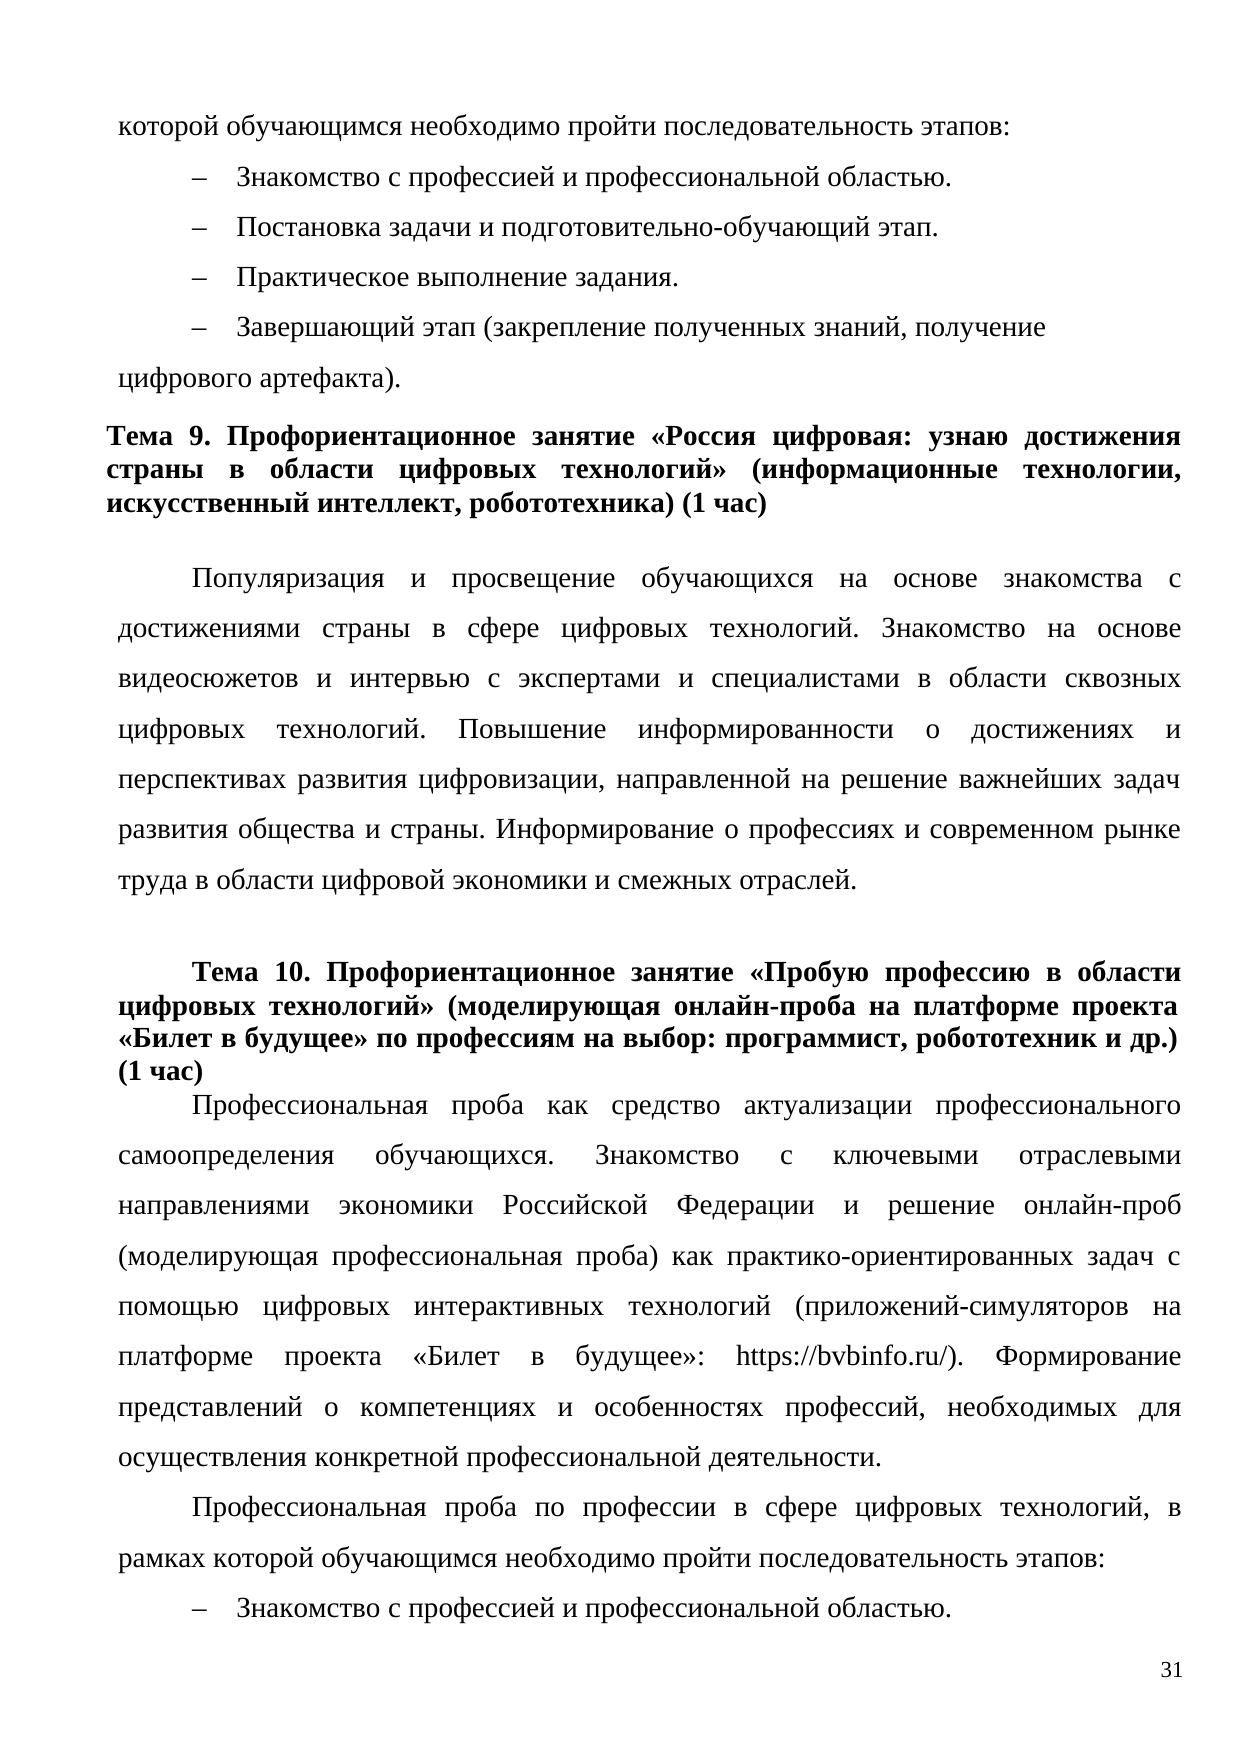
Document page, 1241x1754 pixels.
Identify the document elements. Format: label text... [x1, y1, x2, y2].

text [118, 108, 1181, 142]
text Тема 10. Профориентационное занятие «Пробую профессию в области цифровых технологий» (моделирующая онлайн-проба на платформе проекта [118, 954, 1181, 1021]
list Знакомство с профессией и профессиональной областью. [192, 1590, 1192, 1624]
text Профессиональная проба по профессии в сфере цифровых технологий, в рамках которой обучающимся необходимо пройти последовательность этапов: [118, 1489, 1181, 1573]
text Профессиональная проба как средство актуализации профессионального самоопределения обучающихся. Знакомство с ключевыми отраслевыми направлениями экономики Российской Федерации и решение онлайн-проб (моделирующая профессиональная проба) как практико-ориентированных задач с помощью цифровых интерактивных технологий (приложений-симуляторов на платформе проекта «Билет в будущее»: https://bvbinfo.ru/). Формирование представлений о компетенциях и особенностях профессий, необходимых для осуществления конкретной профессиональной деятельности. [118, 1087, 1182, 1473]
list Завершающий этап (закрепление полученных знаний, получение цифрового артефакта). [118, 309, 1181, 393]
text «Билет в будущее» по профессиям на выбор: программист, робототехник и др.) (1 час) [118, 1021, 1192, 1087]
text Популяризация и просвещение обучающихся на основе знакомства с достижениями страны в сфере цифровых технологий. Знакомство на основе видеосюжетов и интервью с экспертами и специалистами в области сквозных цифровых технологий. Повышение информированности о достижениях и перспективах развития цифровизации, направленной на решение важнейших задач развития общества и страны. Информирование о профессиях и современном рынке труда в области цифровой экономики и смежных отраслей. [118, 560, 1181, 895]
list Знакомство с профессией и профессиональной областью. [192, 159, 1192, 192]
list Постановка задачи и подготовительно-обучающий этап. [192, 209, 1192, 243]
text Тема 9. Профориентационное занятие «Россия цифровая: узнаю достижения страны в области цифровых технологий» (информационные технологии, искусственный интеллект, робототехника) (1 час) [106, 418, 1181, 518]
list Практическое выполнение задания. [192, 259, 1192, 293]
